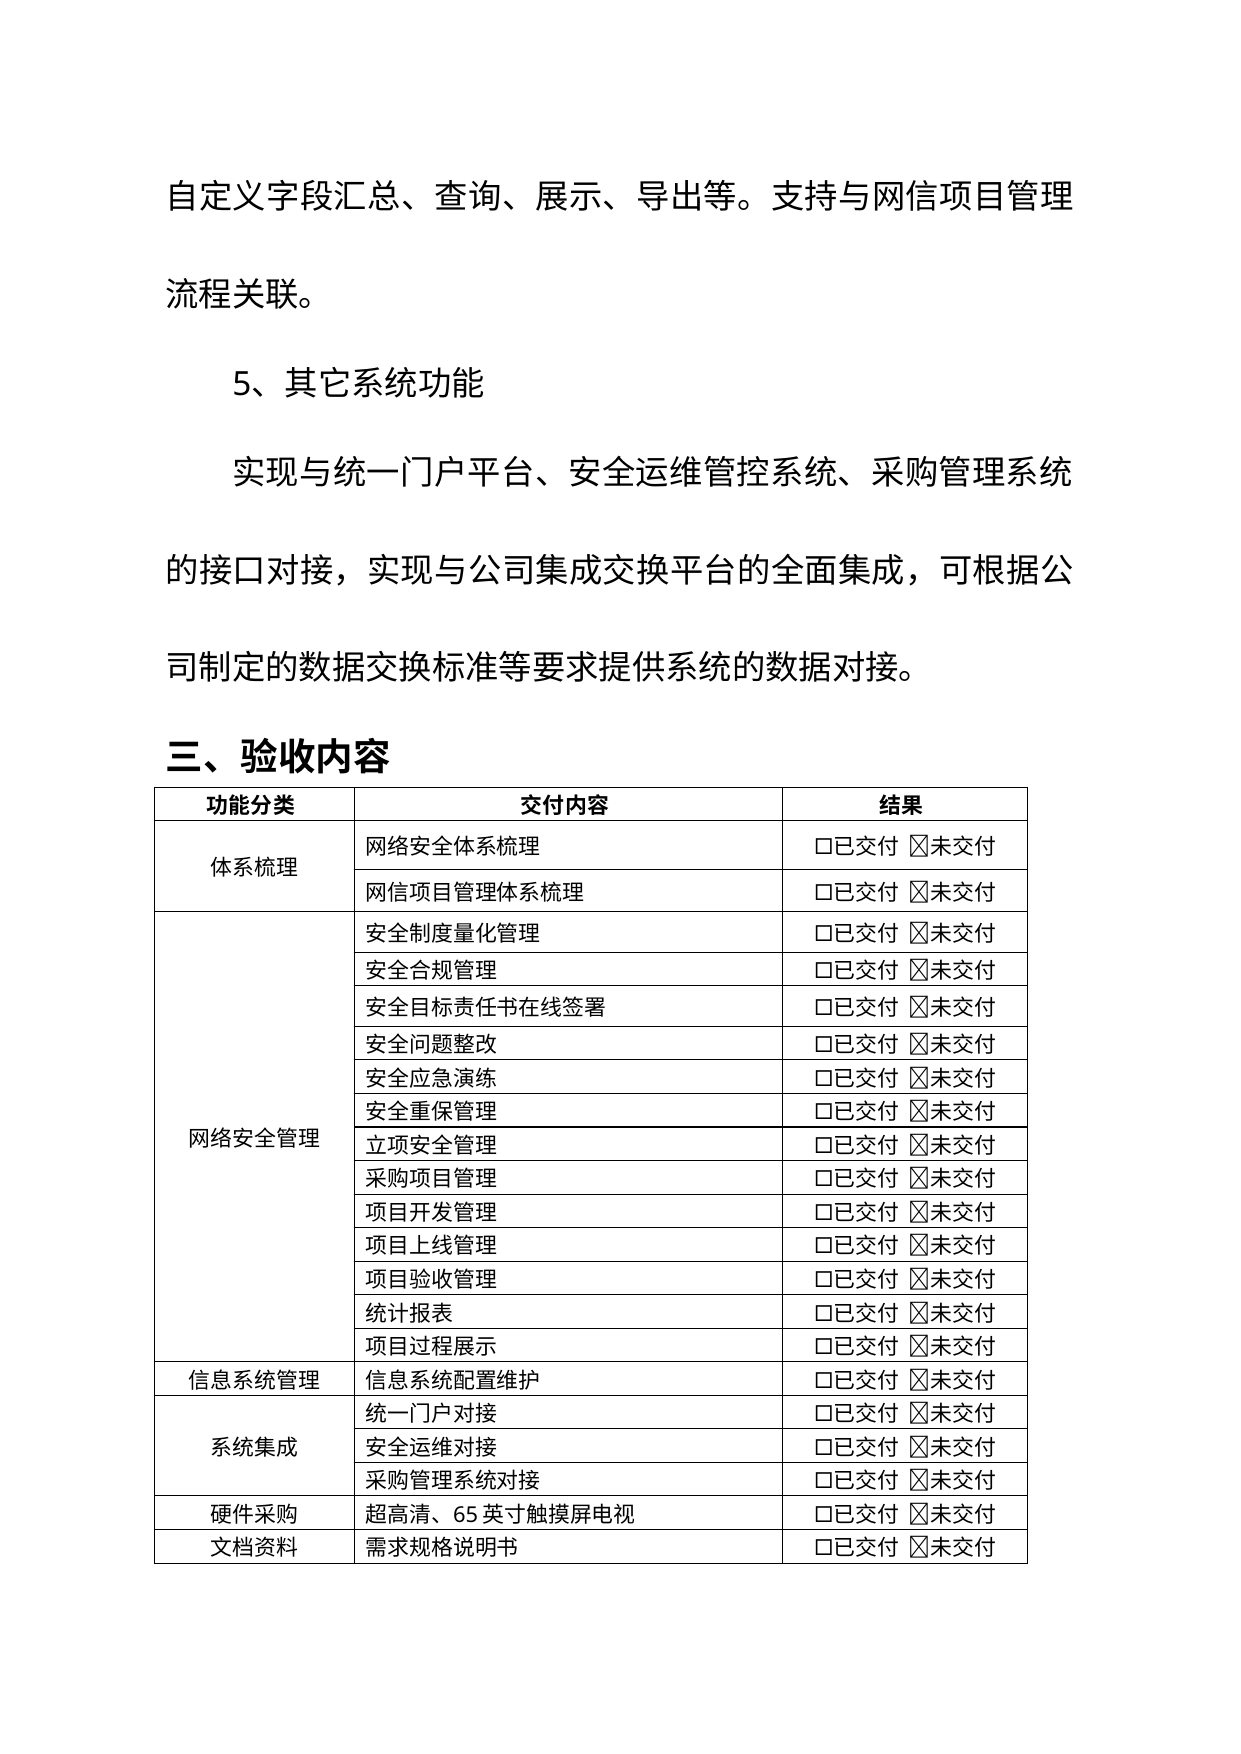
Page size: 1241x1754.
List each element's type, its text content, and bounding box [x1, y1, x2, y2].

table_cell 已交付 未交付 [783, 1094, 1027, 1126]
table_header 功能分类 [155, 788, 354, 820]
table_cell 安全应急演练 [355, 1060, 782, 1093]
table_cell 项目过程展示 [355, 1329, 782, 1361]
table_cell 硬件采购 [155, 1496, 354, 1529]
table_cell 已交付 未交付 [783, 1295, 1027, 1328]
table_cell 项目开发管理 [355, 1195, 782, 1227]
table_cell 已交付 未交付 [783, 1362, 1027, 1395]
table_cell 已交付 未交付 [783, 1060, 1027, 1093]
table_cell 超高清、65英寸触摸屏电视 [355, 1496, 782, 1529]
table_cell 文档资料 [155, 1530, 354, 1562]
table_cell 已交付 未交付 [783, 1463, 1027, 1495]
table_cell 信息系统管理 [155, 1362, 354, 1395]
table_cell 统一门户对接 [355, 1396, 782, 1428]
table_cell 已交付 未交付 [783, 1161, 1027, 1193]
table_cell 采购项目管理 [355, 1161, 782, 1193]
table_cell 已交付 未交付 [783, 1329, 1027, 1361]
table_cell 需求规格说明书 [355, 1530, 782, 1562]
table_cell 已交付 未交付 [783, 870, 1027, 911]
table_cell 已交付 未交付 [783, 1228, 1027, 1261]
table_cell 项目上线管理 [355, 1228, 782, 1261]
table_cell 已交付 未交付 [783, 1530, 1027, 1562]
table_cell 已交付 未交付 [783, 1429, 1027, 1462]
table_cell 安全问题整改 [355, 1027, 782, 1059]
text 5、其它系统功能 [165, 348, 1075, 413]
table_cell 网信项目管理体系梳理 [355, 870, 782, 911]
table_cell 安全制度量化管理 [355, 912, 782, 952]
table_cell 安全合规管理 [355, 953, 782, 985]
table_cell 已交付 未交付 [783, 1496, 1027, 1529]
table_cell 已交付 未交付 [783, 1027, 1027, 1059]
table_cell 已交付 未交付 [783, 953, 1027, 985]
table_header 结果 [783, 788, 1027, 820]
table_header 交付内容 [355, 788, 782, 820]
table_cell 安全重保管理 [355, 1094, 782, 1126]
text 三、验收内容 [165, 722, 1075, 787]
table_cell 项目验收管理 [355, 1262, 782, 1294]
table_cell 采购管理系统对接 [355, 1463, 782, 1495]
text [165, 162, 1075, 324]
table_cell 立项安全管理 [355, 1128, 782, 1160]
table_cell 安全运维对接 [355, 1429, 782, 1462]
table_cell 统计报表 [355, 1295, 782, 1328]
table_cell 已交付 未交付 [783, 986, 1027, 1026]
table_cell 已交付 未交付 [783, 1396, 1027, 1428]
table_cell 网络安全体系梳理 [355, 821, 782, 869]
table_cell 网络安全管理 [155, 912, 354, 1361]
table_cell 系统集成 [155, 1396, 354, 1495]
table_cell 已交付 未交付 [783, 1195, 1027, 1227]
text 实现与统一门户平台、安全运维管控系统、采购管理系统的接口对接，实现与公司集成交换平台的全面集成，可根据公司制定的数据交换标准等要求提供系统的数据对接。 [165, 438, 1075, 698]
table_cell 已交付 未交付 [783, 821, 1027, 869]
table_cell 体系梳理 [155, 821, 354, 911]
table_cell 已交付 未交付 [783, 1262, 1027, 1294]
table_cell 已交付 未交付 [783, 1128, 1027, 1160]
table_cell 安全目标责任书在线签署 [355, 986, 782, 1026]
table_cell 已交付 未交付 [783, 912, 1027, 952]
table_cell 信息系统配置维护 [355, 1362, 782, 1395]
